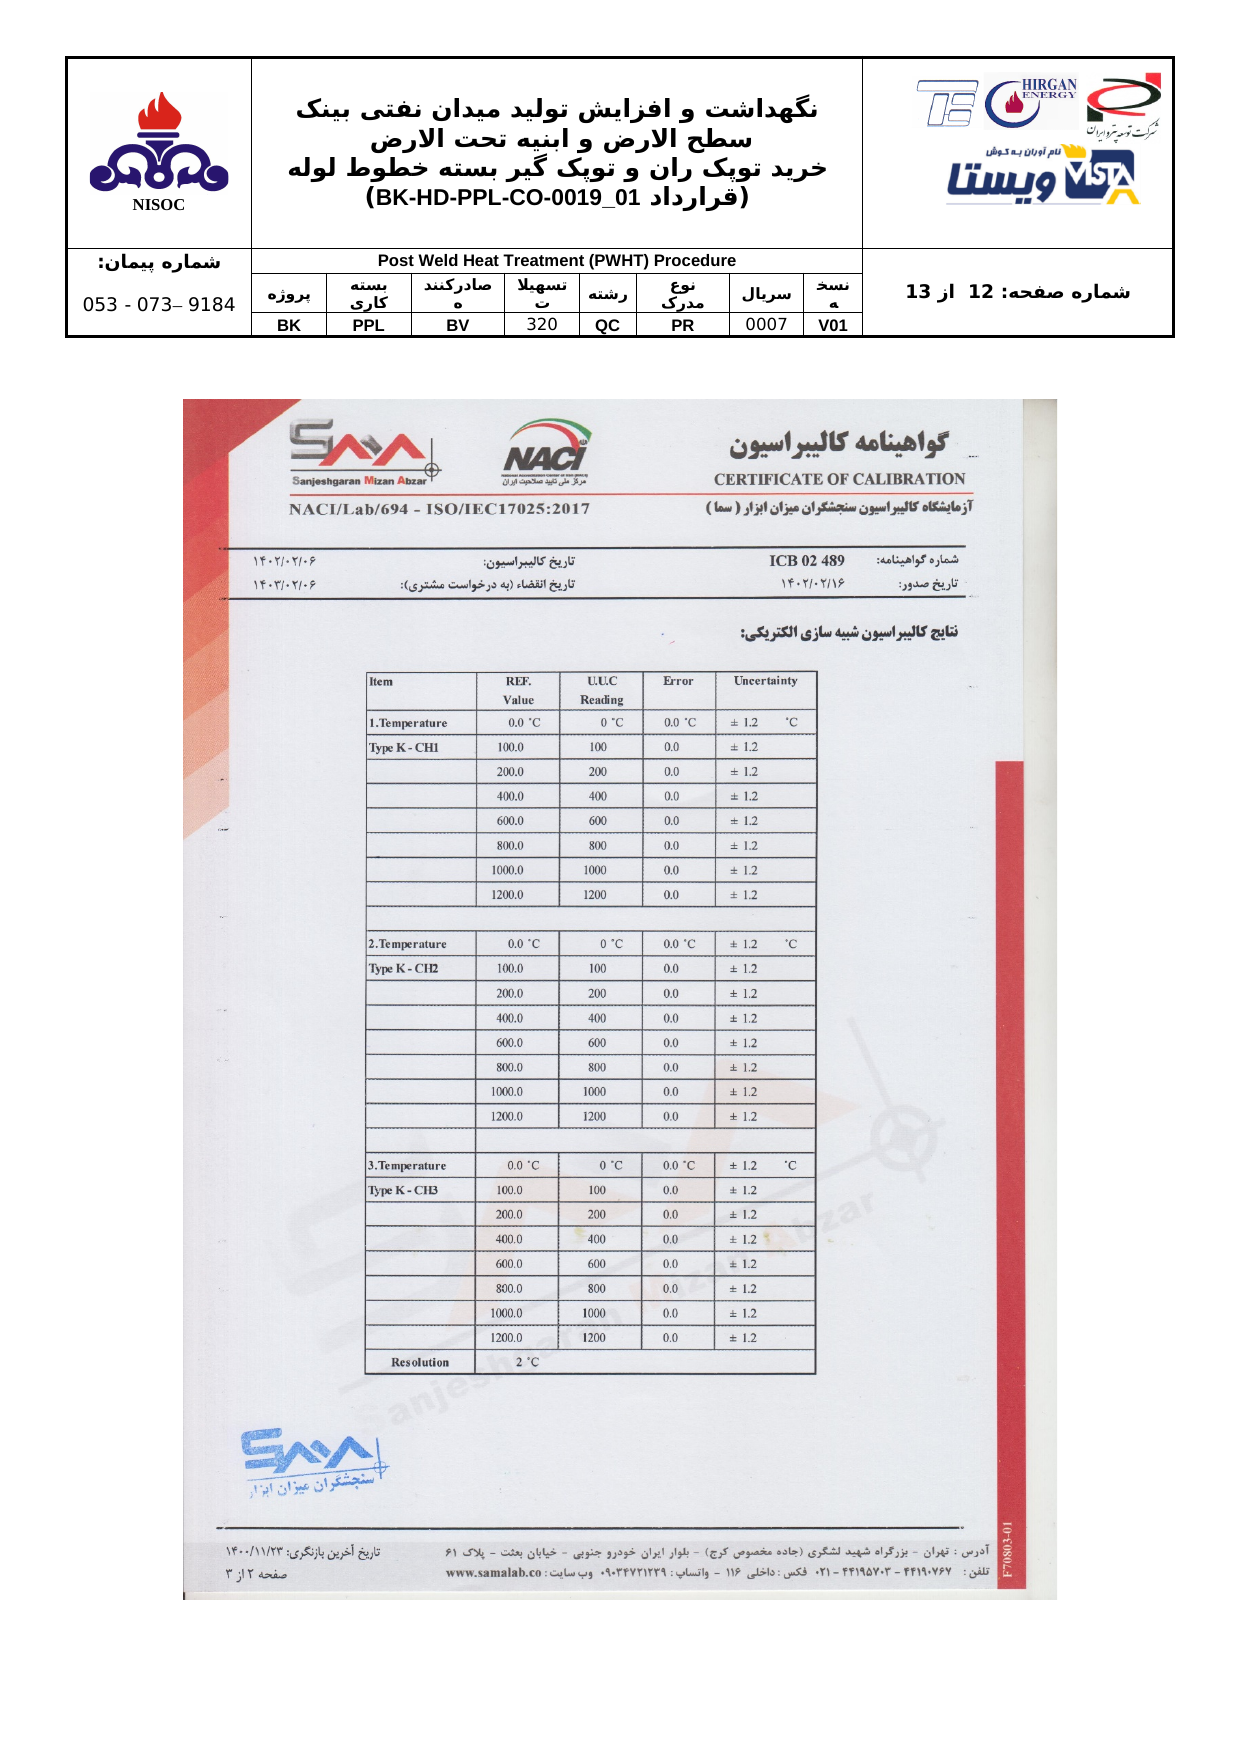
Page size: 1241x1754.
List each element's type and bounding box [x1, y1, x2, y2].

picture [983, 72, 1079, 130]
picture [89, 92, 229, 195]
picture [945, 72, 1162, 205]
picture [183, 399, 1058, 1600]
